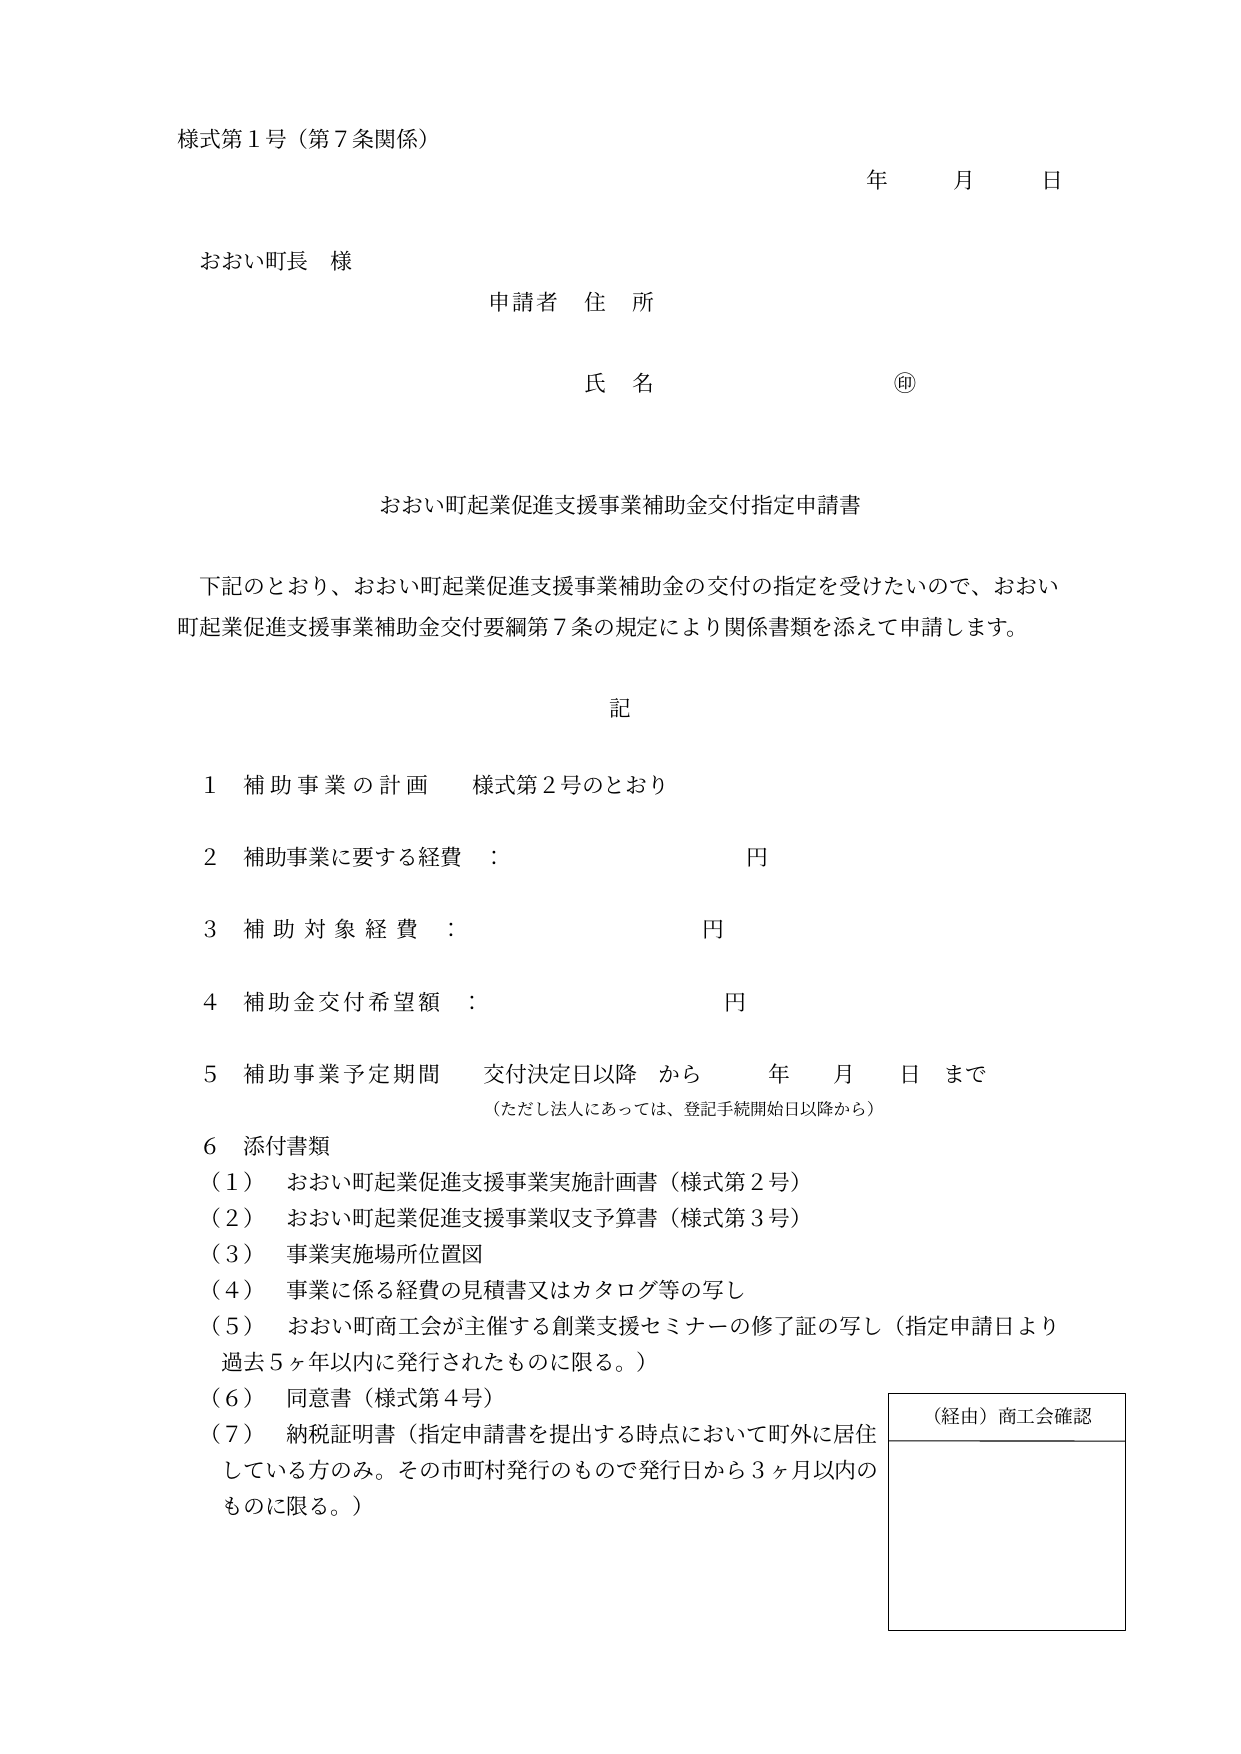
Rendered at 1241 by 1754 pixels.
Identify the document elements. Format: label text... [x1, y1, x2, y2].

text （４） 事業に係る経費の見積書又はカタログ等の写し [199, 1271, 1063, 1307]
text 下記のとおり、おおい町起業促進支援事業補助金の交付の指定を受けたいので、おおい町起業促進支援事業補助金交付要綱第７条の規定により関係書類を添えて申請します。 [177, 567, 1063, 644]
text ５ 補助事業予定期間 交付決定日以降 から 年 月 日 まで [177, 1054, 1063, 1091]
text ６ 添付書類 [199, 1127, 1063, 1163]
text ２ 補助事業に要する経費 ： 円 [177, 838, 1063, 874]
text （７） 納税証明書（指定申請書を提出する時点において町外に居住 [199, 1415, 888, 1451]
text （ただし法人にあっては、登記手続開始日以降から） [199, 1091, 1063, 1127]
text ４ 補助金交付希望額 ： 円 [177, 982, 1063, 1018]
text １ 補助事業の計画 様式第２号のとおり [177, 766, 1063, 802]
text ３ 補助対象経費 ： 円 [177, 910, 1063, 946]
text （１） おおい町起業促進支援事業実施計画書（様式第２号） [199, 1163, 1063, 1199]
subtitle 記 [177, 689, 1063, 725]
text している方のみ。その市町村発行のもので発行日から３ヶ月以内の [221, 1451, 888, 1487]
text （２） おおい町起業促進支援事業収支予算書（様式第３号） [177, 1199, 1063, 1235]
text おおい町長 様 [177, 242, 1063, 278]
text ものに限る。） [221, 1487, 888, 1523]
text 年 月 日 [177, 161, 1063, 197]
text おおい町起業促進支援事業補助金交付指定申請書 [177, 486, 1063, 522]
text 氏 名 ㊞ [177, 364, 1063, 400]
text （６） 同意書（様式第４号） [177, 1379, 1063, 1415]
text （３） 事業実施場所位置図 [199, 1235, 1063, 1271]
text 申請者 住 所 [177, 283, 1063, 319]
text （５） おおい町商工会が主催する創業支援セミナーの修了証の写し（指定申請日より過去５ヶ年以内に発行されたものに限る。） [199, 1307, 1063, 1379]
text 様式第１号（第７条関係） [177, 120, 1063, 156]
